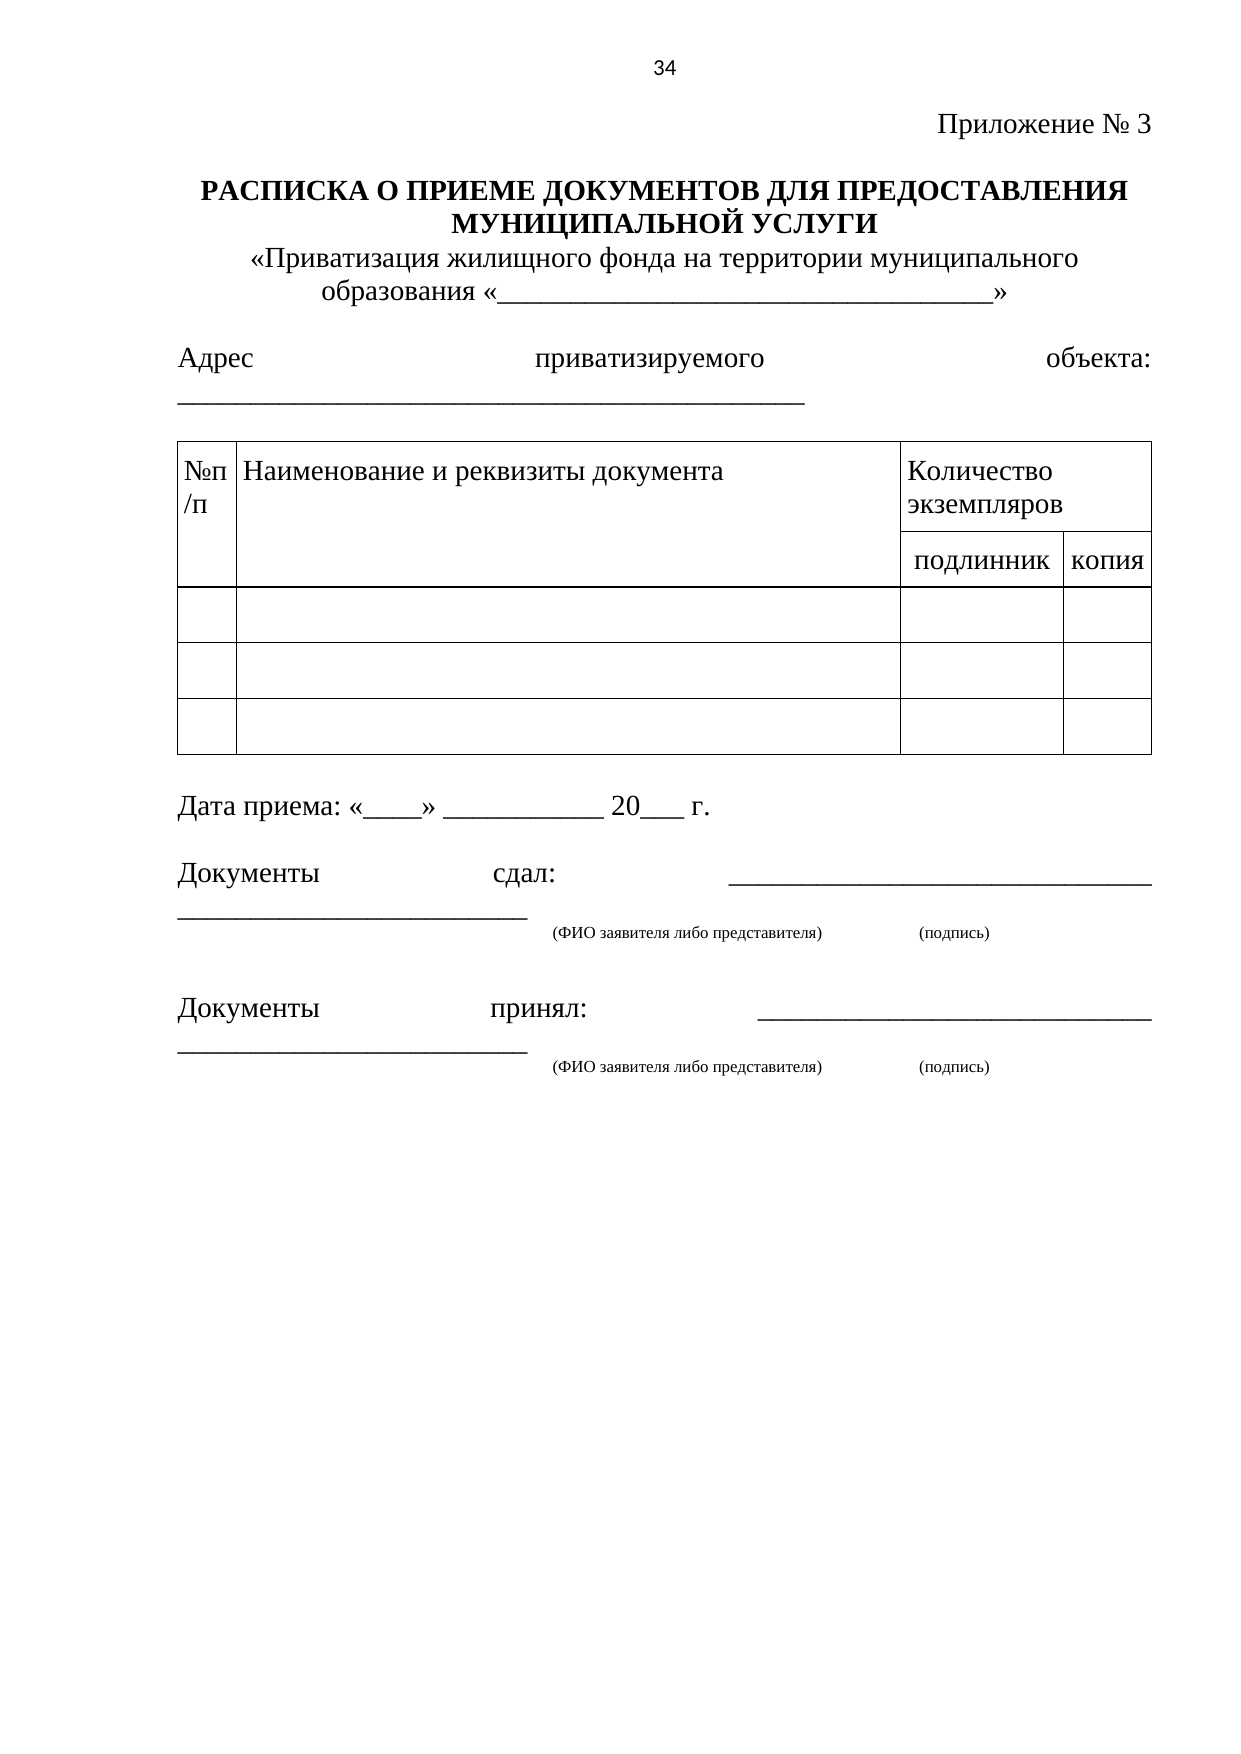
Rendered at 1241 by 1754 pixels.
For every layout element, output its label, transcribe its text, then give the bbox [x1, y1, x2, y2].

table_cell [1064, 588, 1151, 642]
text (ФИО заявителя либо представителя) (подпись) [477, 923, 1152, 956]
text (ФИО заявителя либо представителя) (подпись) [477, 1057, 1152, 1090]
table_cell [901, 699, 1063, 754]
table_cell [1064, 643, 1151, 698]
table_cell [237, 588, 900, 642]
table_cell подлинник [901, 532, 1063, 586]
table_cell [178, 643, 236, 698]
table_cell [901, 643, 1063, 698]
table_cell [237, 699, 900, 754]
text РАСПИСКА О ПРИЕМЕ ДОКУМЕНТОВ ДЛЯ ПРЕДОСТАВЛЕНИЯ МУНИЦИПАЛЬНОЙ УСЛУГИ [177, 173, 1152, 240]
table_header №п/п [178, 442, 236, 586]
text Адрес приватизируемого объекта: ___________________________________________ [177, 341, 1152, 408]
table_header Наименование и реквизиты документа [237, 442, 900, 586]
text Документы сдал: _____________________________ ________________________ [177, 856, 1152, 923]
table_cell [1064, 699, 1151, 754]
table_cell [237, 643, 900, 698]
table_cell [178, 699, 236, 754]
text «Приватизация жилищного фонда на территории муниципального образования «__________________________________» [177, 240, 1152, 307]
text Дата приема: «____» ___________ 20___ г. [177, 788, 1152, 822]
table_cell копия [1064, 532, 1151, 586]
table_cell [178, 588, 236, 642]
text Приложение № 3 [177, 106, 1152, 139]
text Документы принял: ___________________________ ________________________ [177, 990, 1152, 1057]
table_cell [901, 588, 1063, 642]
table_header Количество экземпляров [901, 442, 1151, 531]
